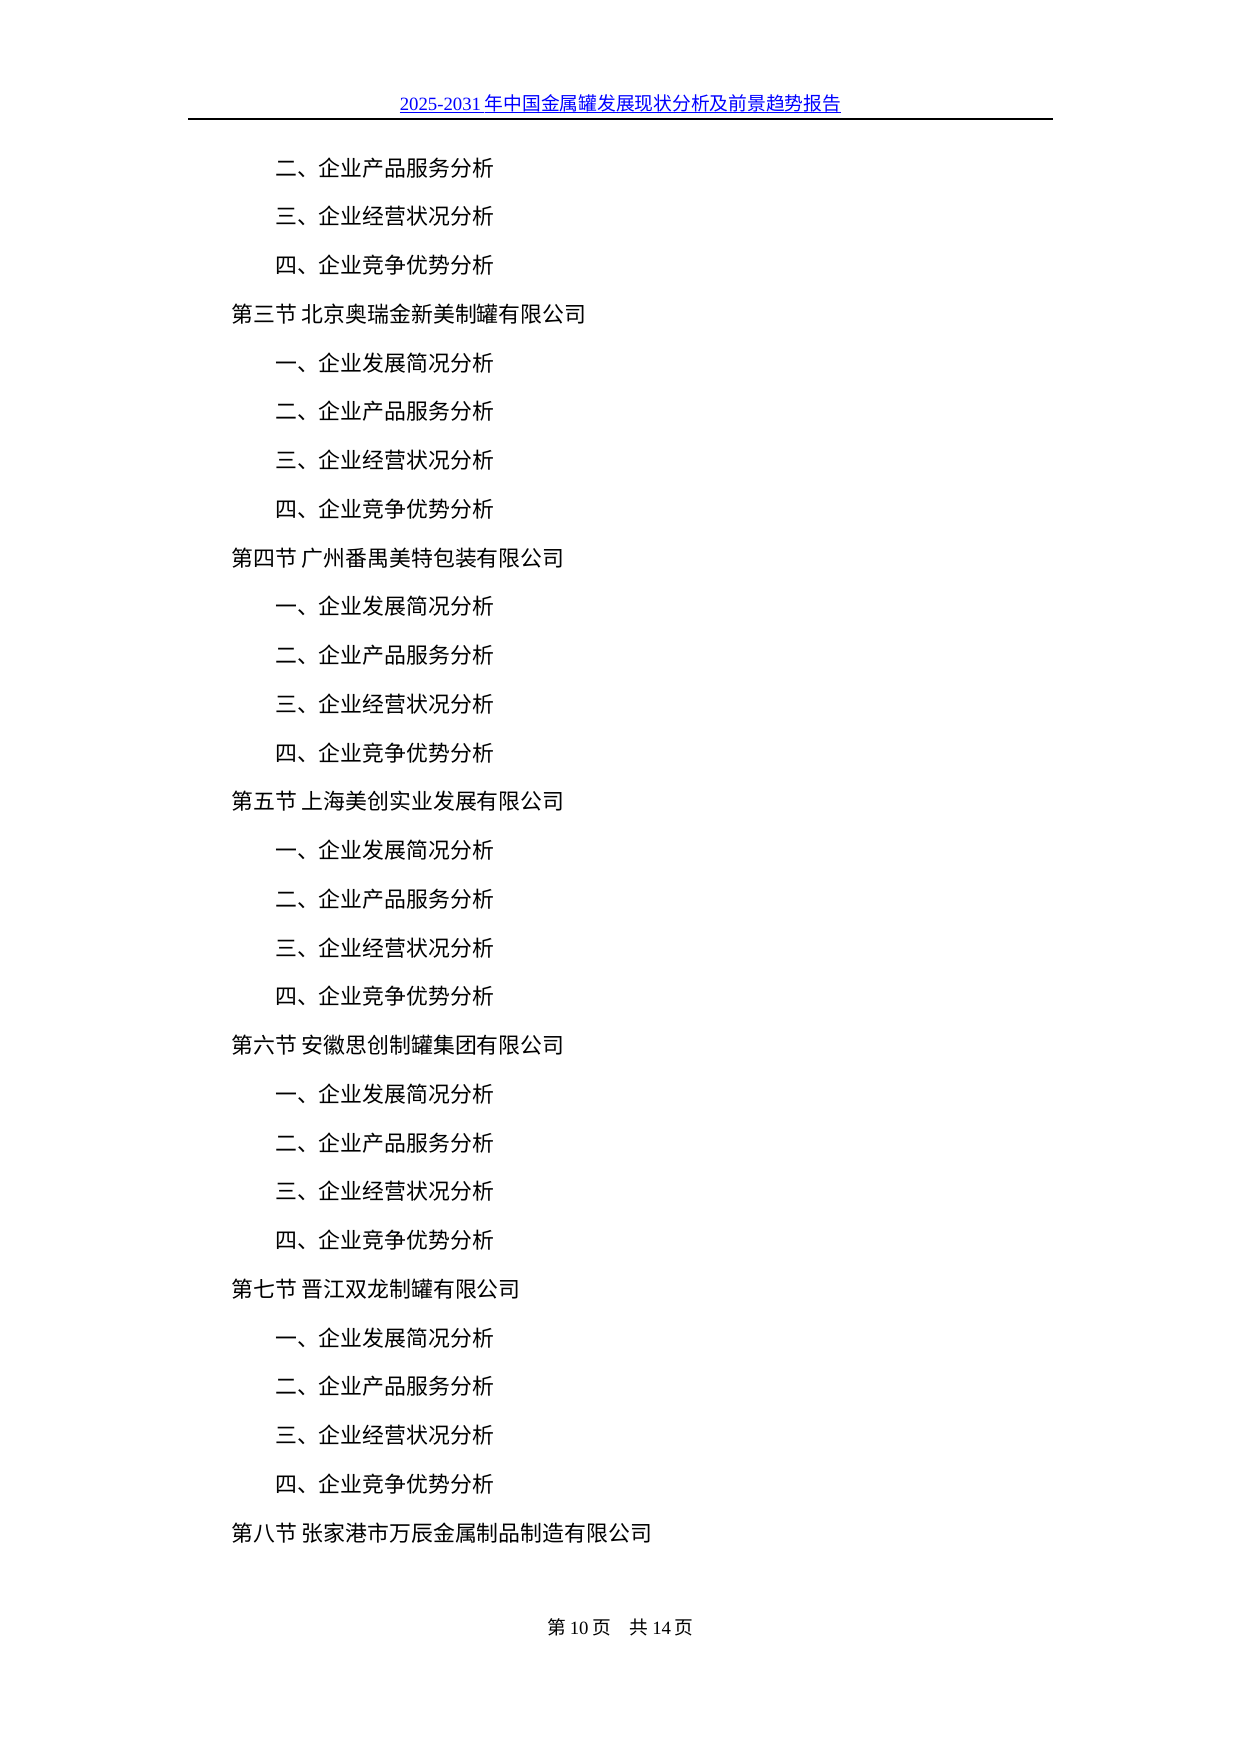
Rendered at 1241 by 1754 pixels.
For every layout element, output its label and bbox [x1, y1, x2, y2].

text [187, 150, 1053, 1548]
